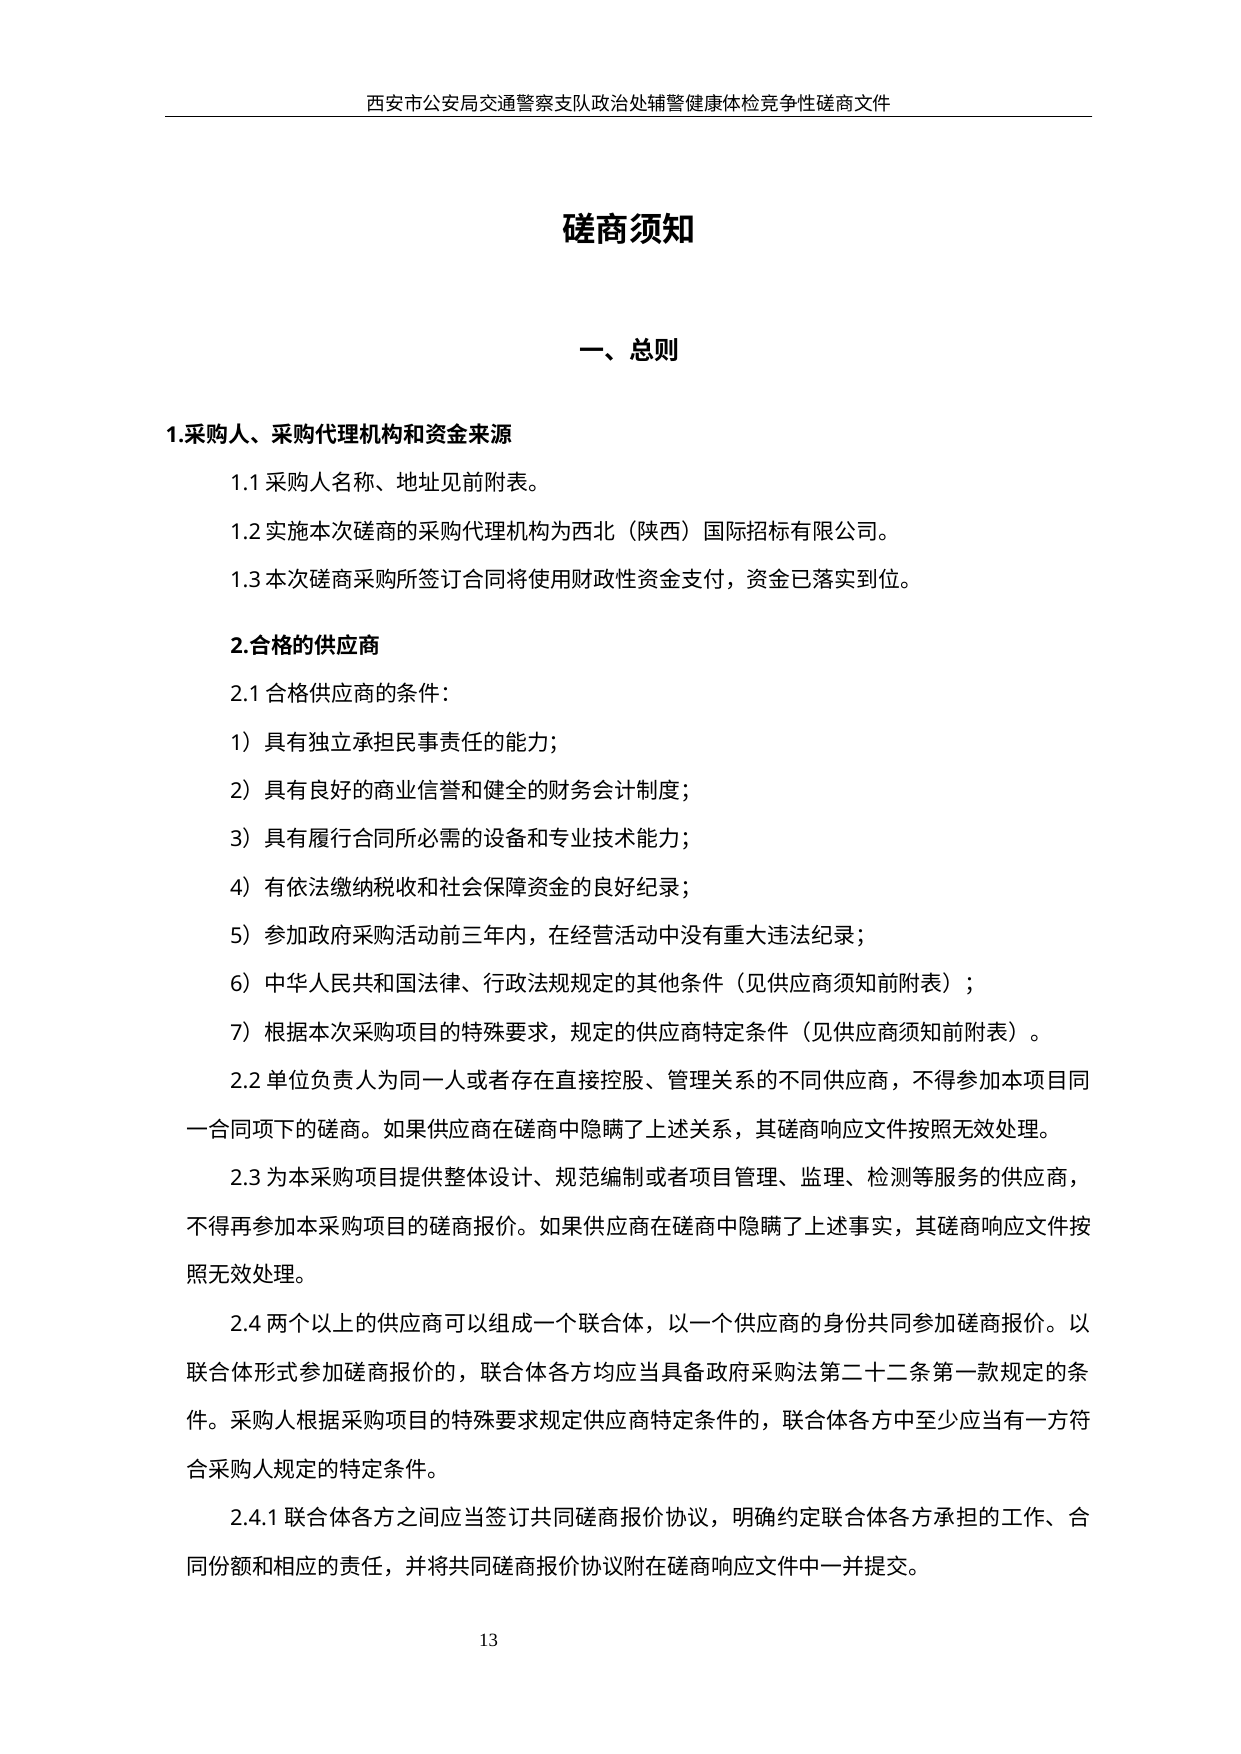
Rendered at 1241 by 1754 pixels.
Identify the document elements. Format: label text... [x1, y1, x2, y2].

text 4）有依法缴纳税收和社会保障资金的良好纪录； [186, 869, 1092, 902]
text 2.合格的供应商 [186, 627, 1092, 660]
text 1.采购人、采购代理机构和资金来源 [165, 417, 1092, 449]
text 1.2实施本次磋商的采购代理机构为西北（陕西）国际招标有限公司。 [186, 513, 1092, 546]
text 2.3为本采购项目提供整体设计、规范编制或者项目管理、监理、检测等服务的供应商，不得再参加本采购项目的磋商报价。如果供应商在磋商中隐瞒了上述事实，其磋商响应文件按照无效处理。 [186, 1159, 1092, 1289]
text 6）中华人民共和国法律、行政法规规定的其他条件（见供应商须知前附表）； [186, 966, 1092, 998]
text 2.1合格供应商的条件： [186, 676, 1092, 708]
text 1.1采购人名称、地址见前附表。 [186, 465, 1092, 498]
subtitle 磋商须知 [165, 194, 1092, 259]
text 2.4.1联合体各方之间应当签订共同磋商报价协议，明确约定联合体各方承担的工作、合同份额和相应的责任，并将共同磋商报价协议附在磋商响应文件中一并提交。 [186, 1500, 1092, 1581]
text 2）具有良好的商业信誉和健全的财务会计制度； [186, 772, 1092, 805]
text 3）具有履行合同所必需的设备和专业技术能力； [186, 821, 1092, 853]
text 7）根据本次采购项目的特殊要求，规定的供应商特定条件（见供应商须知前附表）。 [186, 1014, 1092, 1047]
text 5）参加政府采购活动前三年内，在经营活动中没有重大违法纪录； [186, 917, 1092, 950]
text 2.2单位负责人为同一人或者存在直接控股、管理关系的不同供应商，不得参加本项目同一合同项下的磋商。如果供应商在磋商中隐瞒了上述关系，其磋商响应文件按照无效处理。 [186, 1062, 1092, 1144]
text 2.4两个以上的供应商可以组成一个联合体，以一个供应商的身份共同参加磋商报价。以联合体形式参加磋商报价的，联合体各方均应当具备政府采购法第二十二条第一款规定的条件。采购人根据采购项目的特殊要求规定供应商特定条件的，联合体各方中至少应当有一方符合采购人规定的特定条件。 [186, 1305, 1092, 1484]
subtitle 一、总则 [165, 316, 1092, 381]
text 1）具有独立承担民事责任的能力； [186, 724, 1092, 757]
text 1.3本次磋商采购所签订合同将使用财政性资金支付，资金已落实到位。 [186, 562, 1092, 594]
